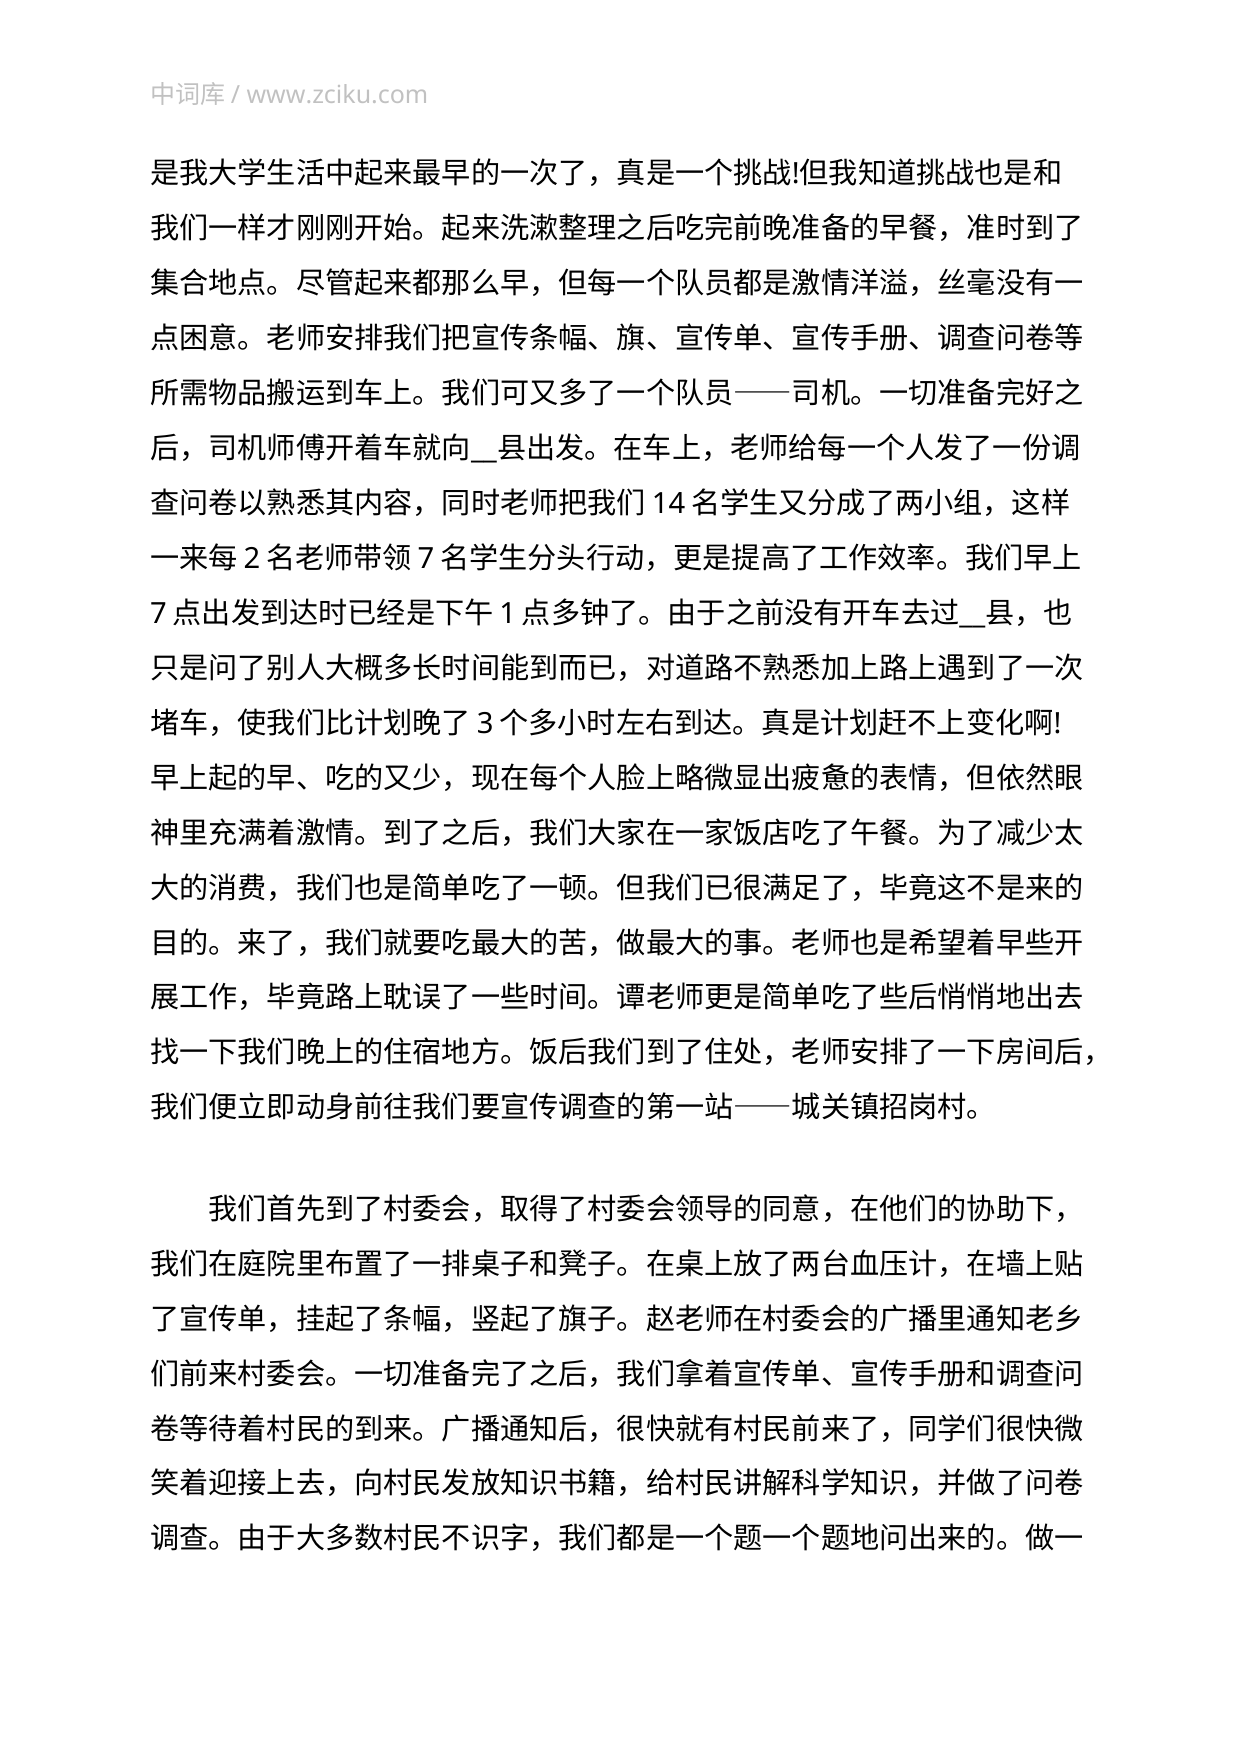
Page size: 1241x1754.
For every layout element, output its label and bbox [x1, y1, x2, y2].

text [150, 1186, 1090, 1557]
text [150, 150, 1090, 1126]
